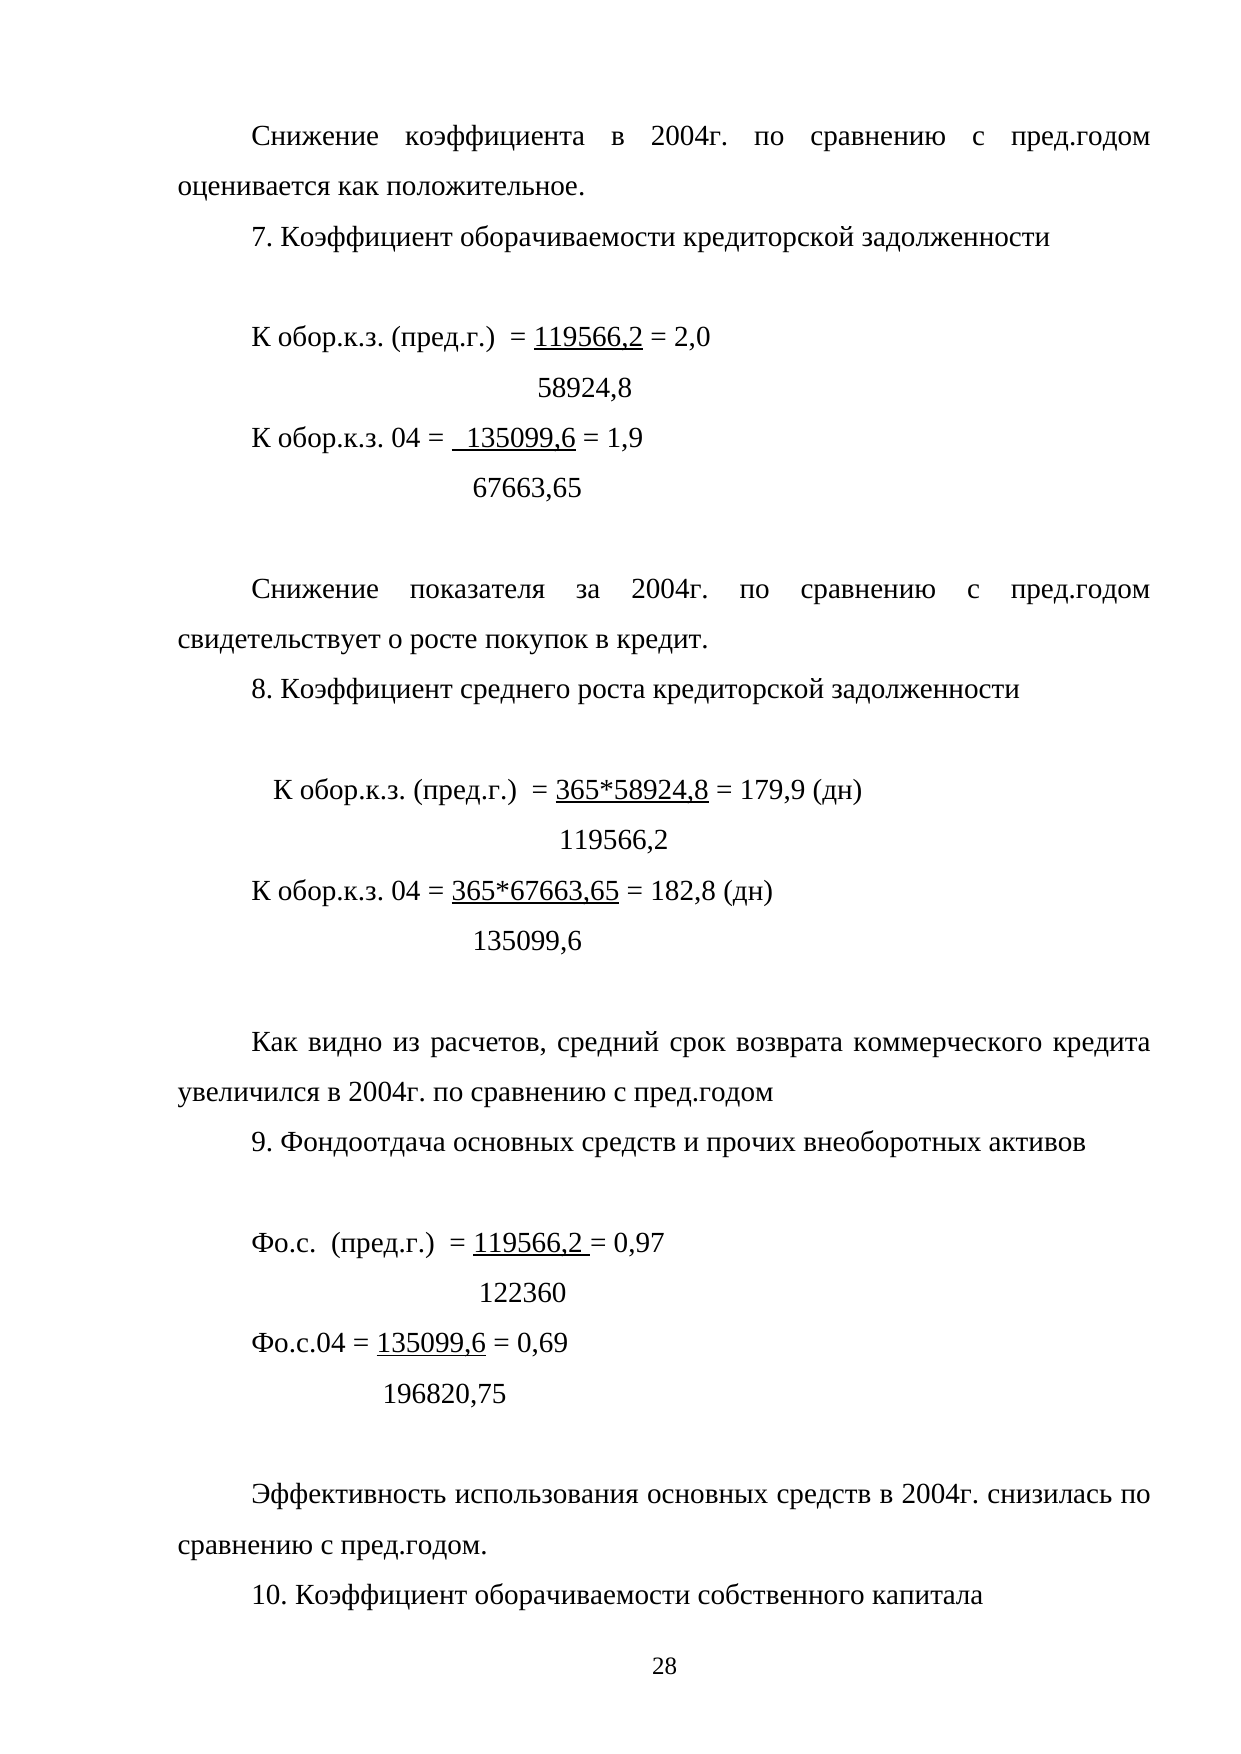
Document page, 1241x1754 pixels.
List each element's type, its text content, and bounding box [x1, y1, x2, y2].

text 67663,65 [398, 470, 1152, 504]
text К обор.к.з. 04 = 365*67663,65 = 182,8 (дн) [177, 873, 1152, 906]
text К обор.к.з. (пред.г.) = 119566,2 = 2,0 [177, 319, 1152, 353]
text К обор.к.з. (пред.г.) = 365*58924,8 = 179,9 (дн) [177, 772, 1152, 806]
text Эффективность использования основных средств в 2004г. снизилась по сравнению с пред.годом. [177, 1477, 1152, 1560]
text 135099,6 [398, 923, 1152, 957]
text 9. Фондоотдача основных средств и прочих внеоборотных активов [177, 1124, 1152, 1158]
text 119566,2 [177, 822, 1152, 856]
text 8. Коэффициент среднего роста кредиторской задолженности [177, 672, 1152, 705]
text Снижение показателя за 2004г. по сравнению с пред.годом свидетельствует о росте покупок в кредит. [177, 571, 1152, 655]
text Как видно из расчетов, средний срок возврата коммерческого кредита увеличился в 2004г. по сравнению с пред.годом [177, 1024, 1152, 1108]
text К обор.к.з. 04 = 135099,6 = 1,9 [177, 420, 1152, 453]
text 7. Коэффициент оборачиваемости кредиторской задолженности [177, 219, 1152, 252]
text Снижение коэффициента в 2004г. по сравнению с пред.годом оценивается как положительное. [177, 118, 1152, 202]
text 122360 [177, 1275, 1152, 1309]
text Фо.с. (пред.г.) = 119566,2 = 0,97 [177, 1225, 1152, 1258]
text 10. Коэффициент оборачиваемости собственного капитала [177, 1577, 1152, 1611]
text 196820,75 [177, 1376, 1152, 1409]
text 58924,8 [177, 370, 1152, 403]
text Фо.с.04 = 135099,6 = 0,69 [177, 1326, 1152, 1359]
